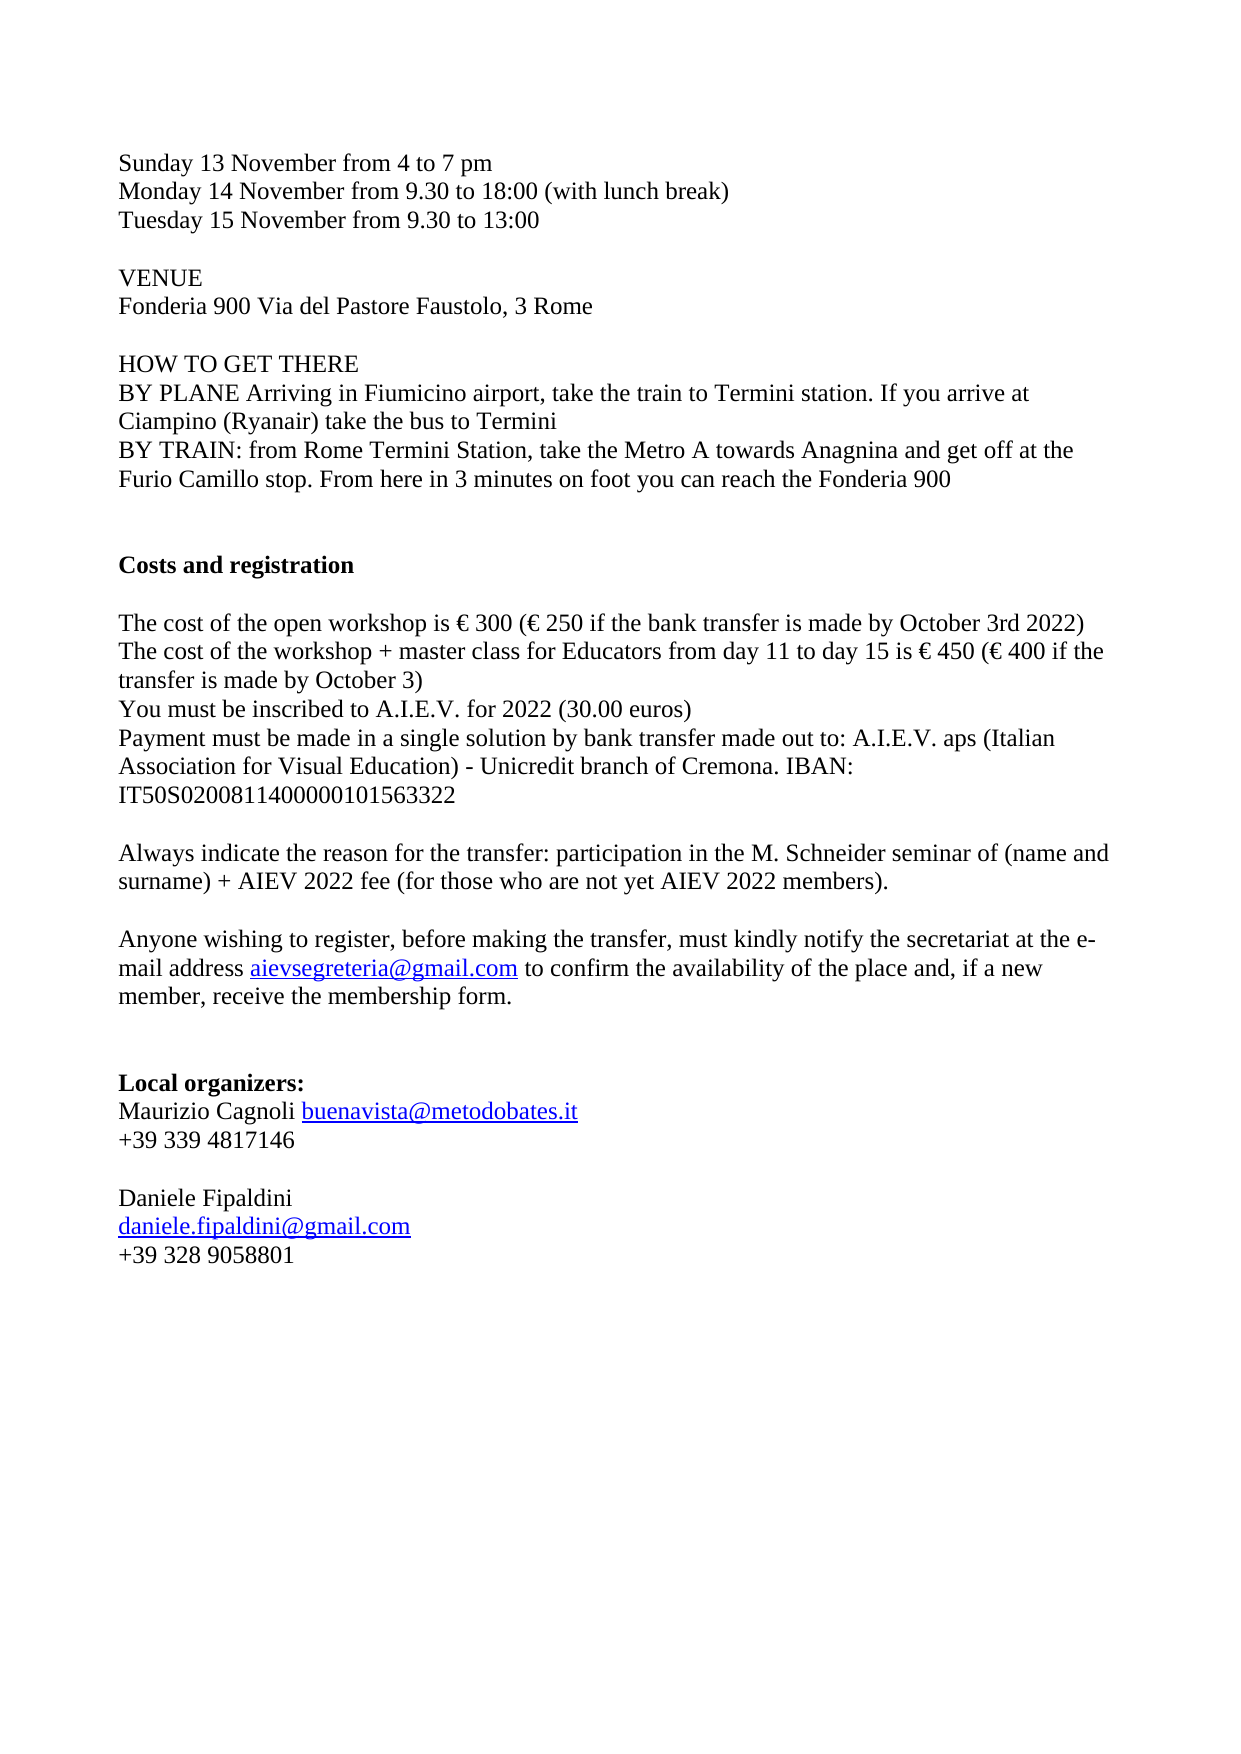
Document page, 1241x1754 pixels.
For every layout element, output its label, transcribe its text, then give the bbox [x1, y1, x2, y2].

text Always indicate the reason for the transfer: participation in the M. Schneider seminar of (name and surname) + AIEV 2022 fee (for those who are not yet AIEV 2022 members). [118, 838, 1122, 895]
text Sunday 13 November from 4 to 7 pm [118, 148, 1122, 176]
text The cost of the open workshop is € 300 (€ 250 if the bank transfer is made by October 3rd 2022) The cost of the workshop + master class for Educators from day 11 to day 15 is € 450 (€ 400 if the transfer is made by October 3) [118, 608, 1122, 694]
text HOW TO GET THERE [118, 349, 1122, 378]
text BY TRAIN: from Rome Termini Station, take the Metro A towards Anagnina and get off at the Furio Camillo stop. From here in 3 minutes on foot you can reach the Fonderia 900 [118, 435, 1122, 493]
text Maurizio Cagnoli buenavista@metodobates.it [118, 1096, 1122, 1125]
text You must be inscribed to A.I.E.V. for 2022 (30.00 euros) [118, 694, 1122, 723]
text Fonderia 900 Via del Pastore Faustolo, 3 Rome [118, 291, 1122, 320]
text Costs and registration [118, 550, 1122, 579]
text Payment must be made in a single solution by bank transfer made out to: A.I.E.V. aps (Italian Association for Visual Education) - Unicredit branch of Cremona. IBAN: IT50S0200811400000101563322 [118, 723, 1122, 809]
text daniele.fipaldini@gmail.com [118, 1211, 1122, 1240]
text +39 328 9058801 [118, 1240, 1122, 1269]
text Local organizers: [118, 1068, 1122, 1096]
text Daniele Fipaldini [118, 1183, 1122, 1211]
text VENUE [118, 263, 1122, 291]
text BY PLANE Arriving in Fiumicino airport, take the train to Termini station. If you arrive at Ciampino (Ryanair) take the bus to Termini [118, 378, 1122, 435]
text +39 339 4817146 [118, 1125, 1122, 1154]
text Monday 14 November from 9.30 to 18:00 (with lunch break) [118, 176, 1122, 205]
text Tuesday 15 November from 9.30 to 13:00 [118, 205, 1122, 234]
text Anyone wishing to register, before making the transfer, must kindly notify the secretariat at the e-mail address aievsegreteria@gmail.com to confirm the availability of the place and, if a new member, receive the membership form. [118, 924, 1122, 1010]
